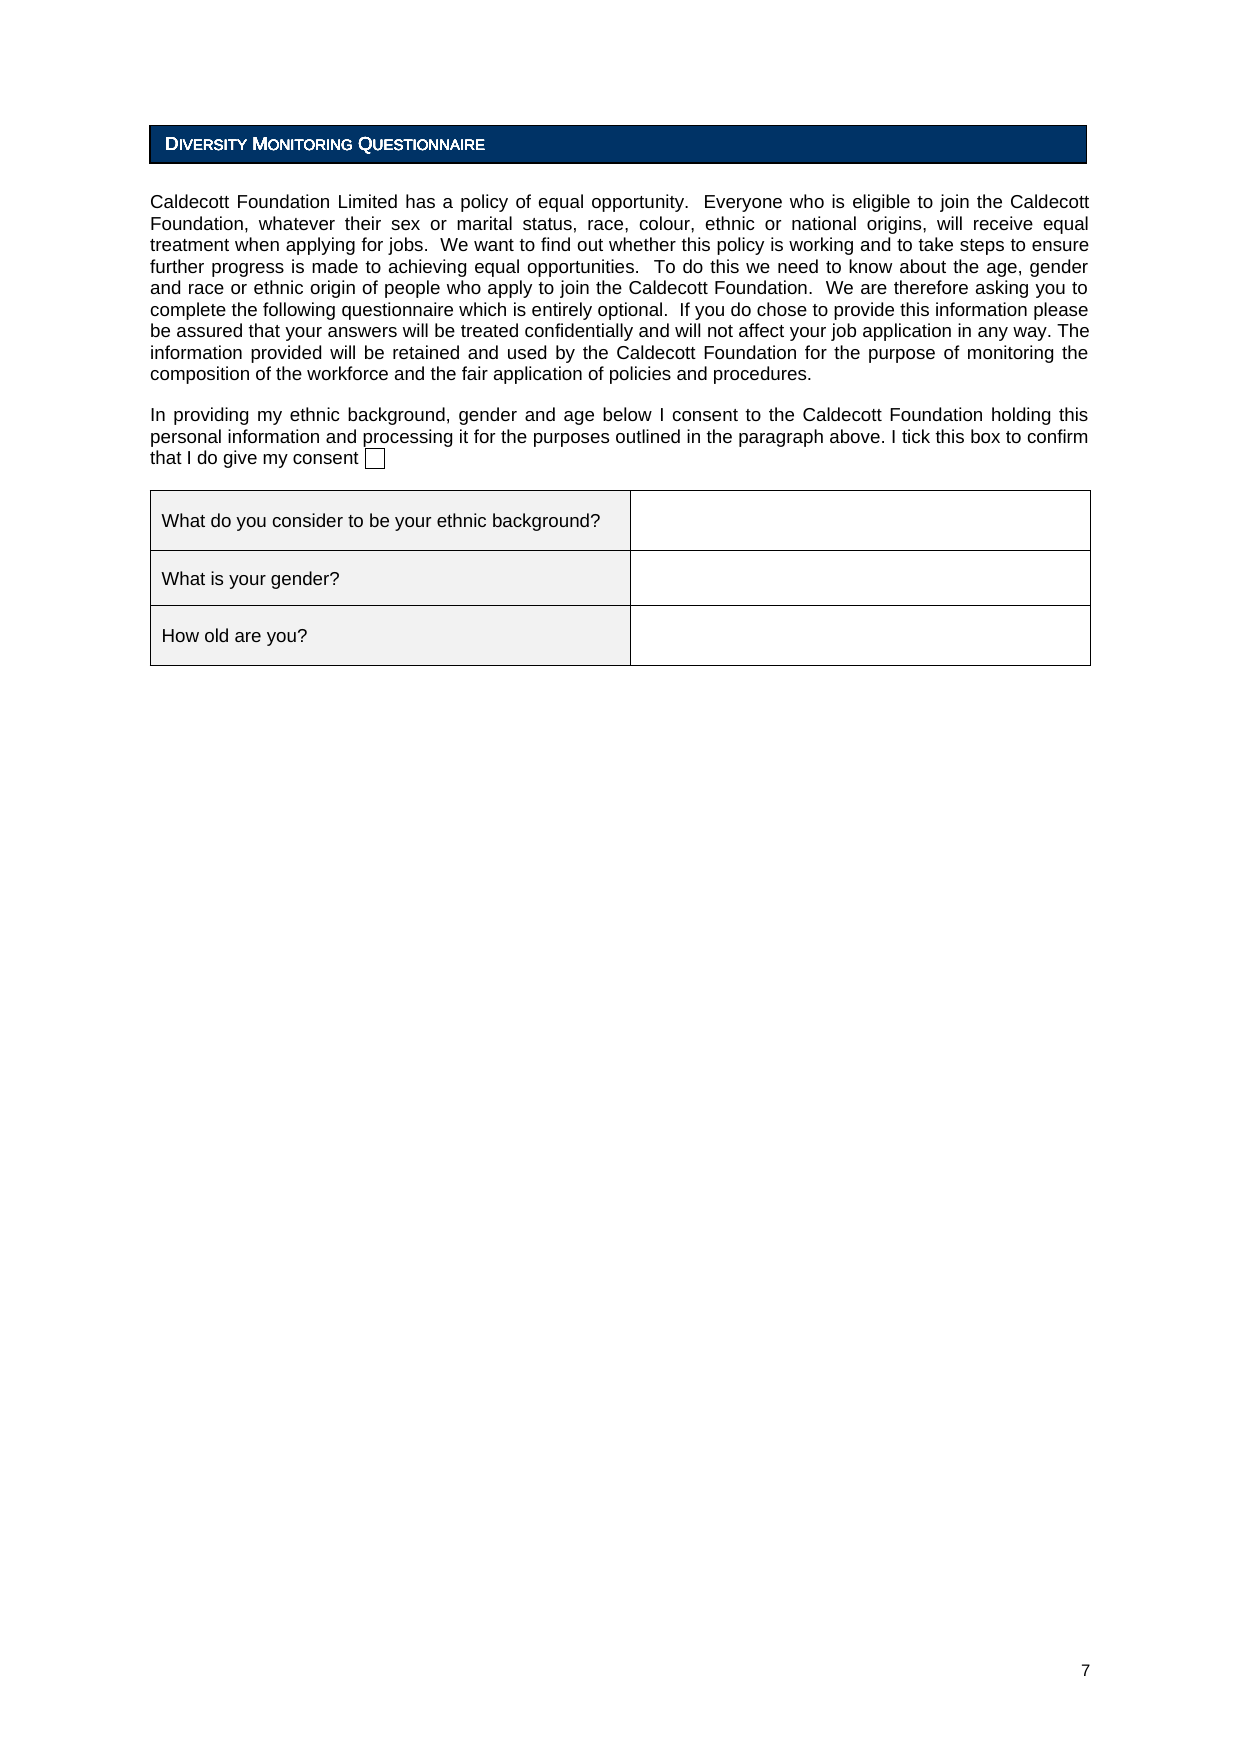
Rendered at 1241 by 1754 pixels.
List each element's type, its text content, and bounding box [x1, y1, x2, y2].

text Calecott Foundation Limited has a policy of equal opportunity. Everyone who is eligible to join the Calecott Foundation, whatever their sex or marital status, race, colour, ethnic or national origins, will receive equal treatment when applying for jobs. We want to fin out whether this policy is working an to take steps to ensure further progress is mae to achieving equal opportunities. To o this we nee to know about the age, gender and race or ethnic origin of people who apply to join the Calecott Foundation. We are therefore asking you to complete the following questionnaire which is entirely optional. If you do chose to provide this information please be assured that your answers will be treate confientially an will not affect your job application in any way. The information provided will be retained and used by the Caldecott Foundation for the purpose of monitoring the composition of the workforce and the fair application of policies and procedures. [150, 191, 1090, 385]
table_header [631, 491, 1090, 550]
table_cell [631, 606, 1090, 665]
table_header What do you consider to be your ethnic background? [151, 491, 630, 550]
text In providing my ethnic background, gender and age below I consent to the Caldecott Foundation holding this personal information and processing it for the purposes outlined in the paragraph above. I tick this box to confirm that I do give my consent [150, 404, 1090, 469]
table_cell What is your gender? [151, 551, 630, 605]
table_cell How old are you? [151, 606, 630, 665]
table_cell [631, 551, 1090, 605]
